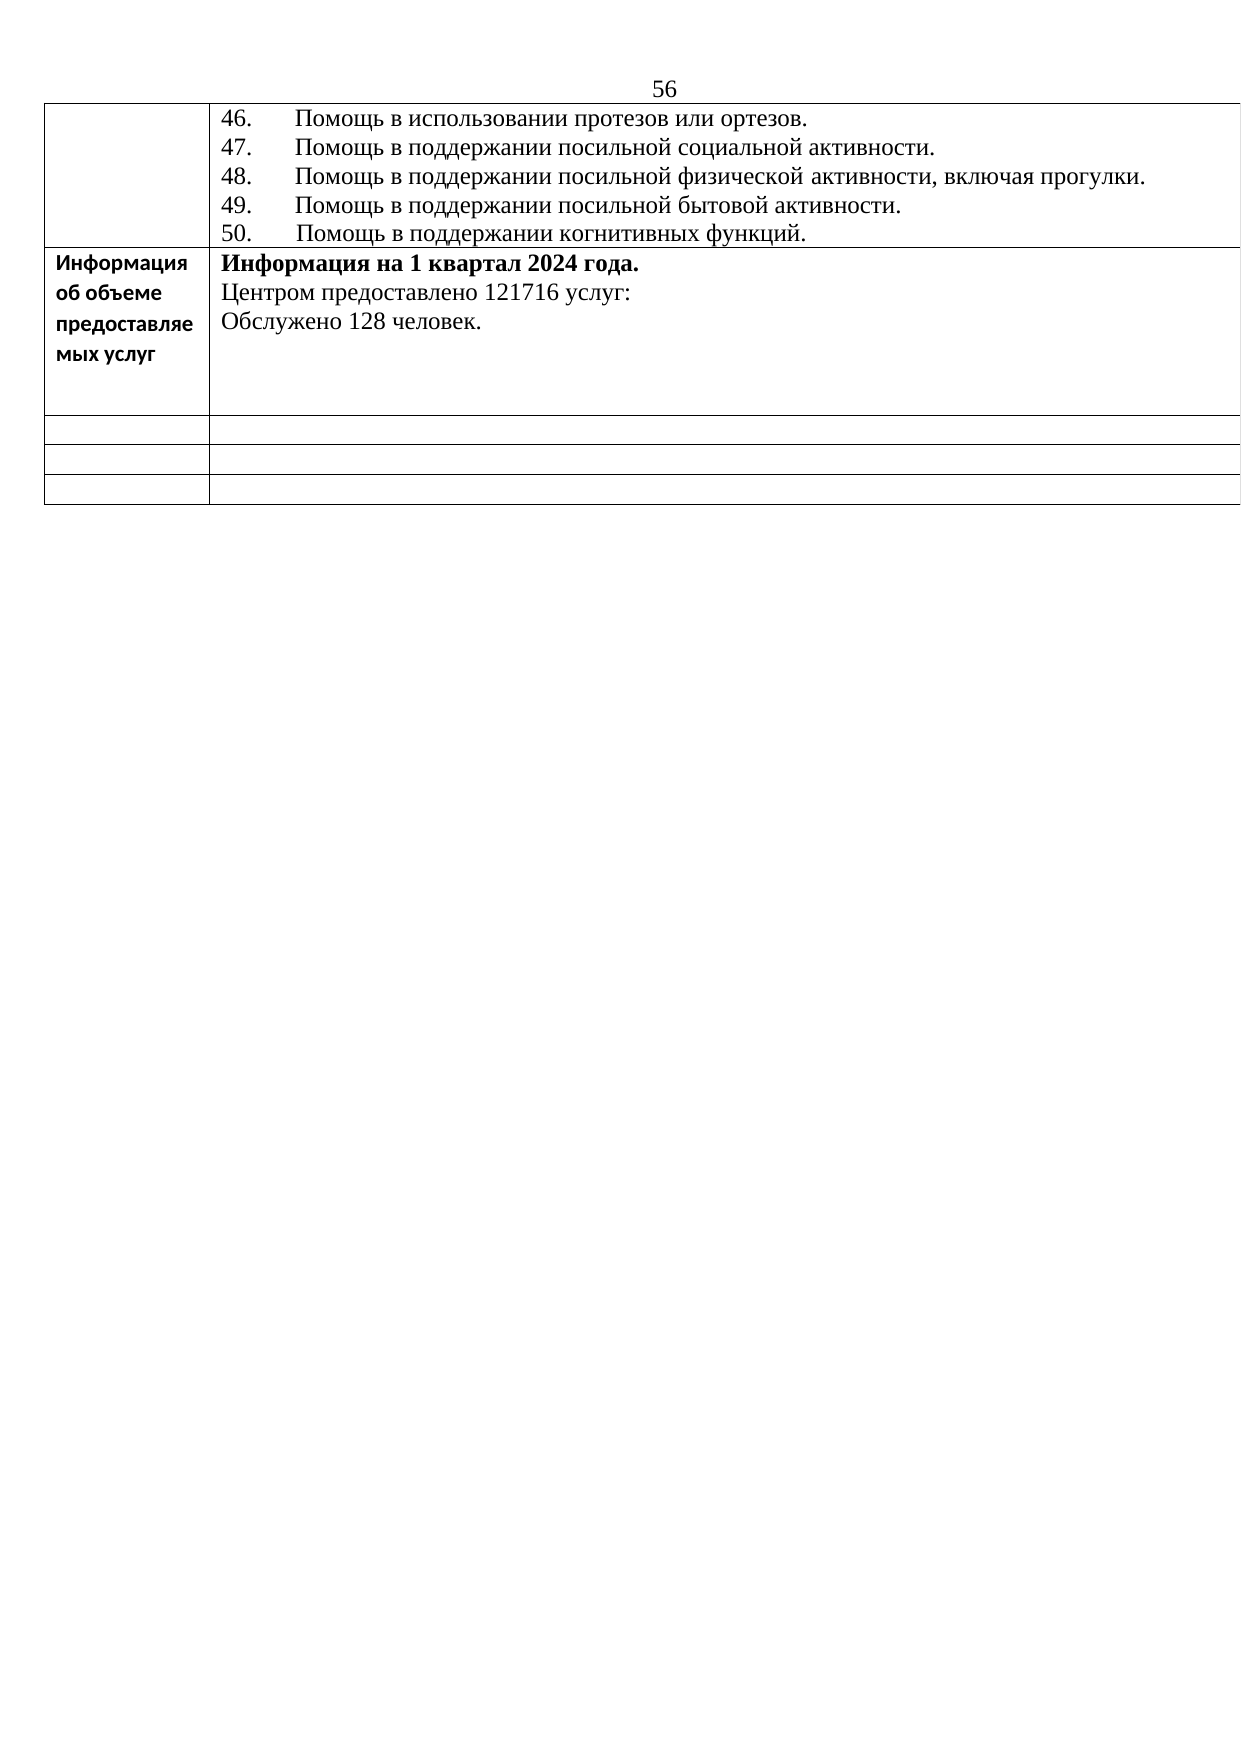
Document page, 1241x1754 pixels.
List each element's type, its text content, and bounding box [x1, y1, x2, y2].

table_cell [210, 416, 1240, 444]
table_cell [45, 445, 209, 474]
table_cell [45, 104, 209, 247]
table_cell [45, 475, 209, 504]
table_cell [210, 104, 1240, 247]
table_cell Информация на 1 квартал 2024 года. Центром предоставлено 121716 услуг: Обслужено 128 человек. [210, 248, 1240, 414]
table_cell [45, 416, 209, 444]
table_cell Информация об объеме предоставляемых услуг [45, 248, 209, 414]
table_cell [210, 445, 1240, 474]
table_cell [210, 475, 1240, 504]
